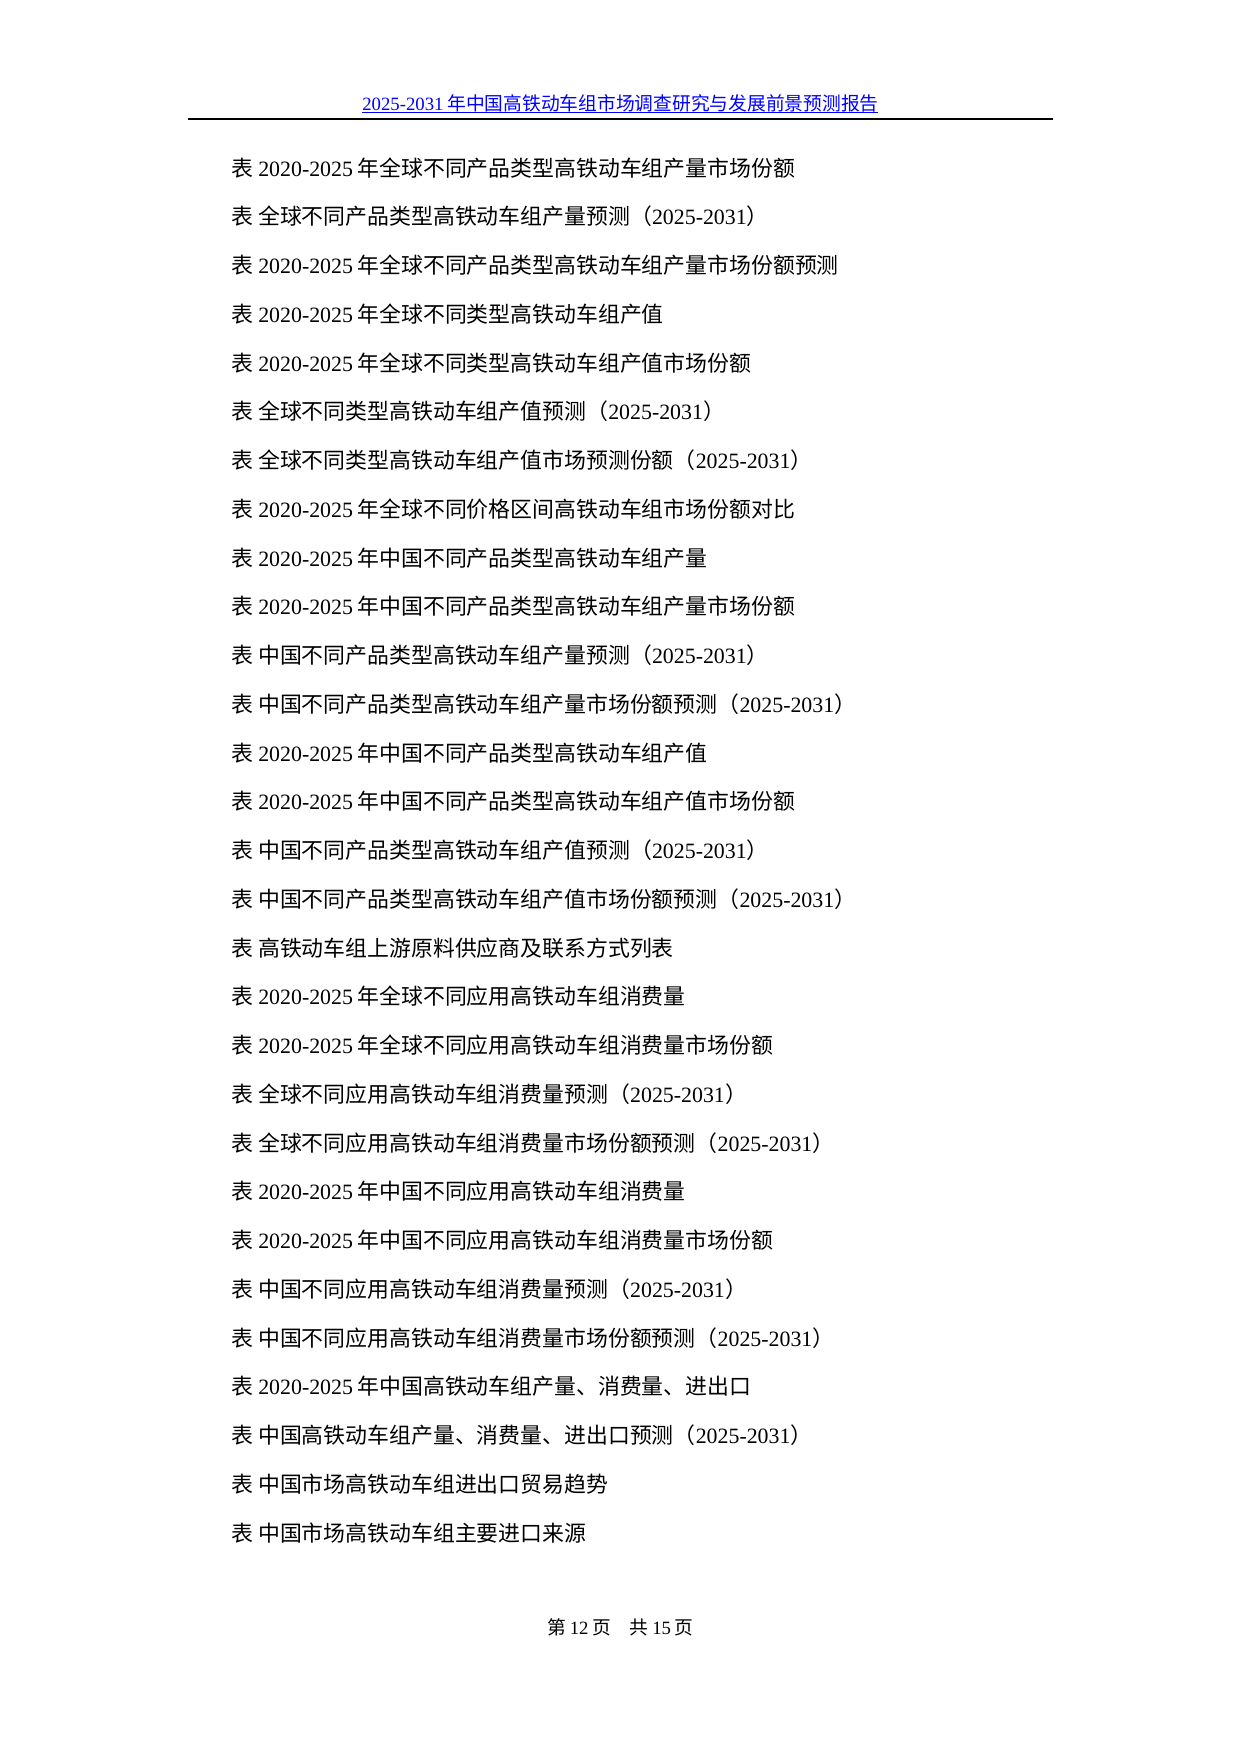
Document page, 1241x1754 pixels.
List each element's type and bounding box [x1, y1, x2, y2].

text [187, 150, 1053, 1548]
